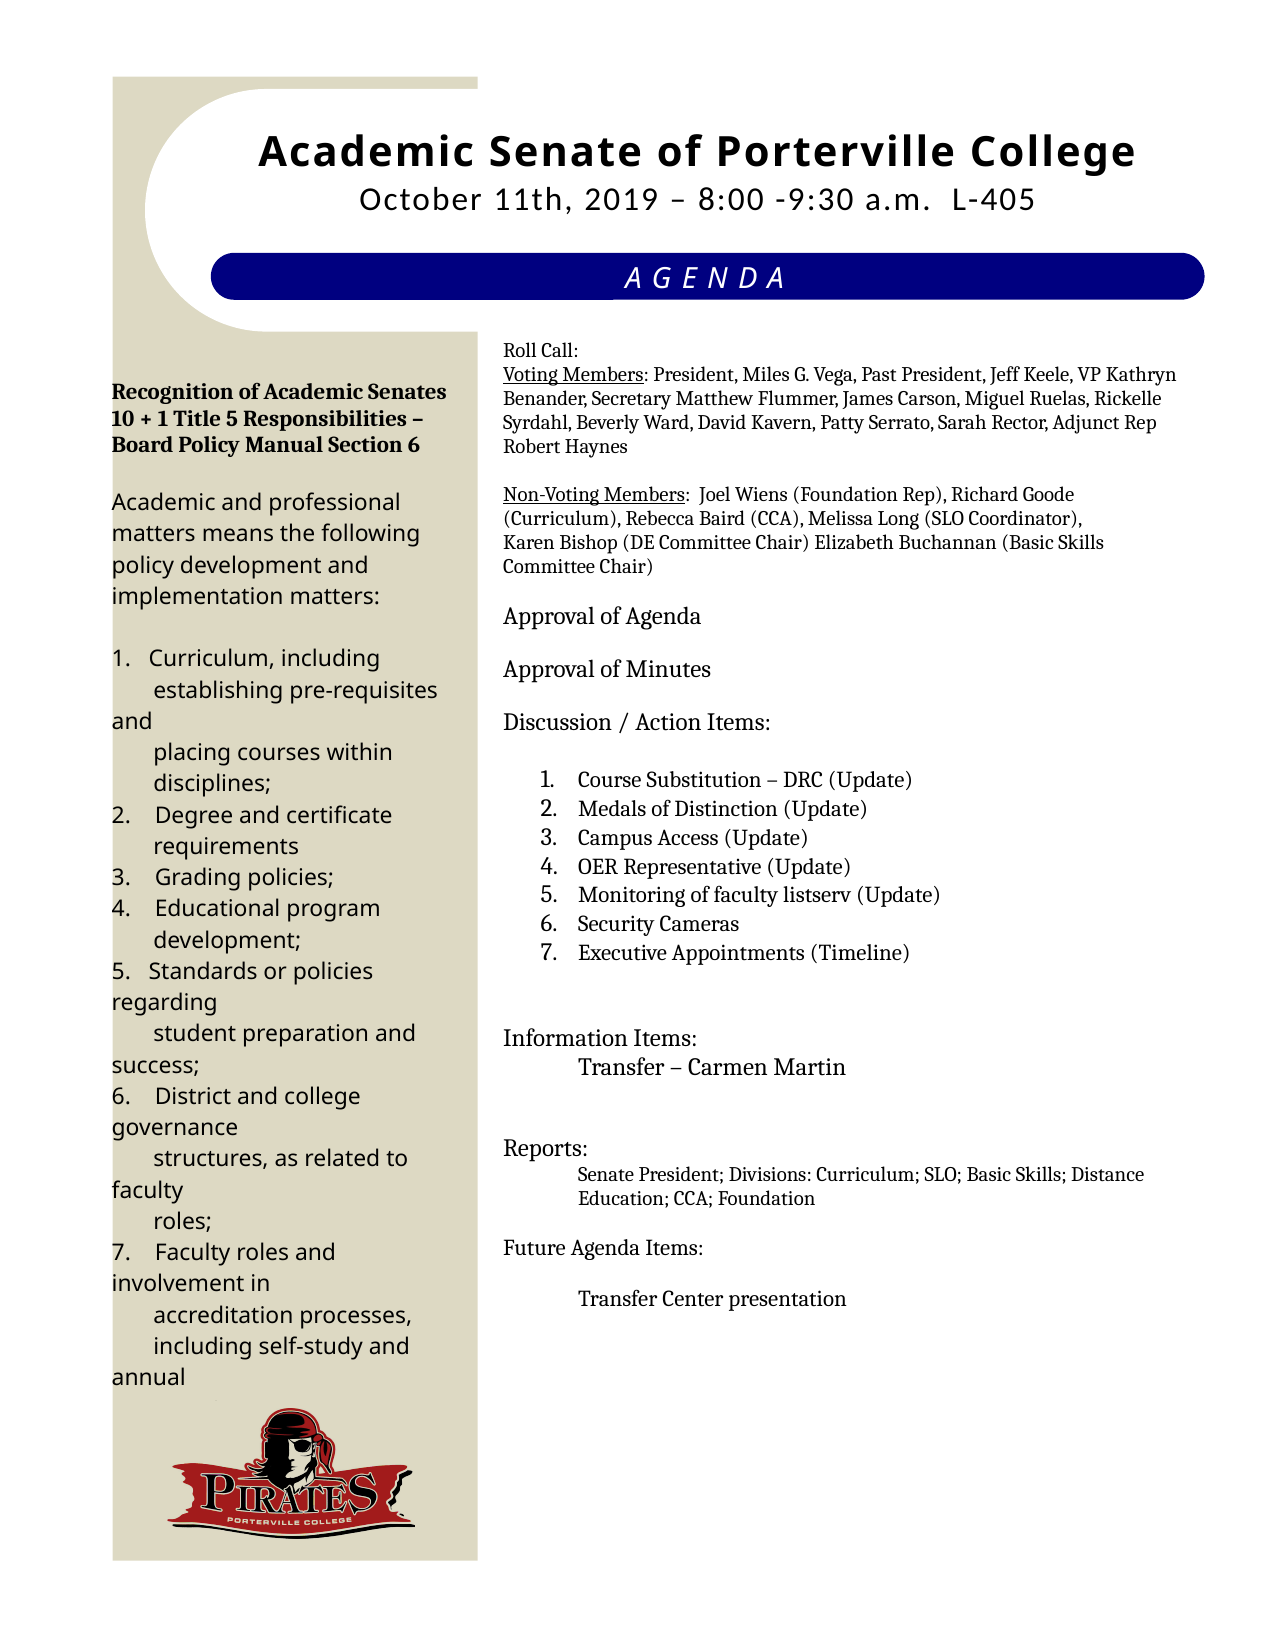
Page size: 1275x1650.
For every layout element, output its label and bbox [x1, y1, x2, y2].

picture [167, 1408, 415, 1539]
